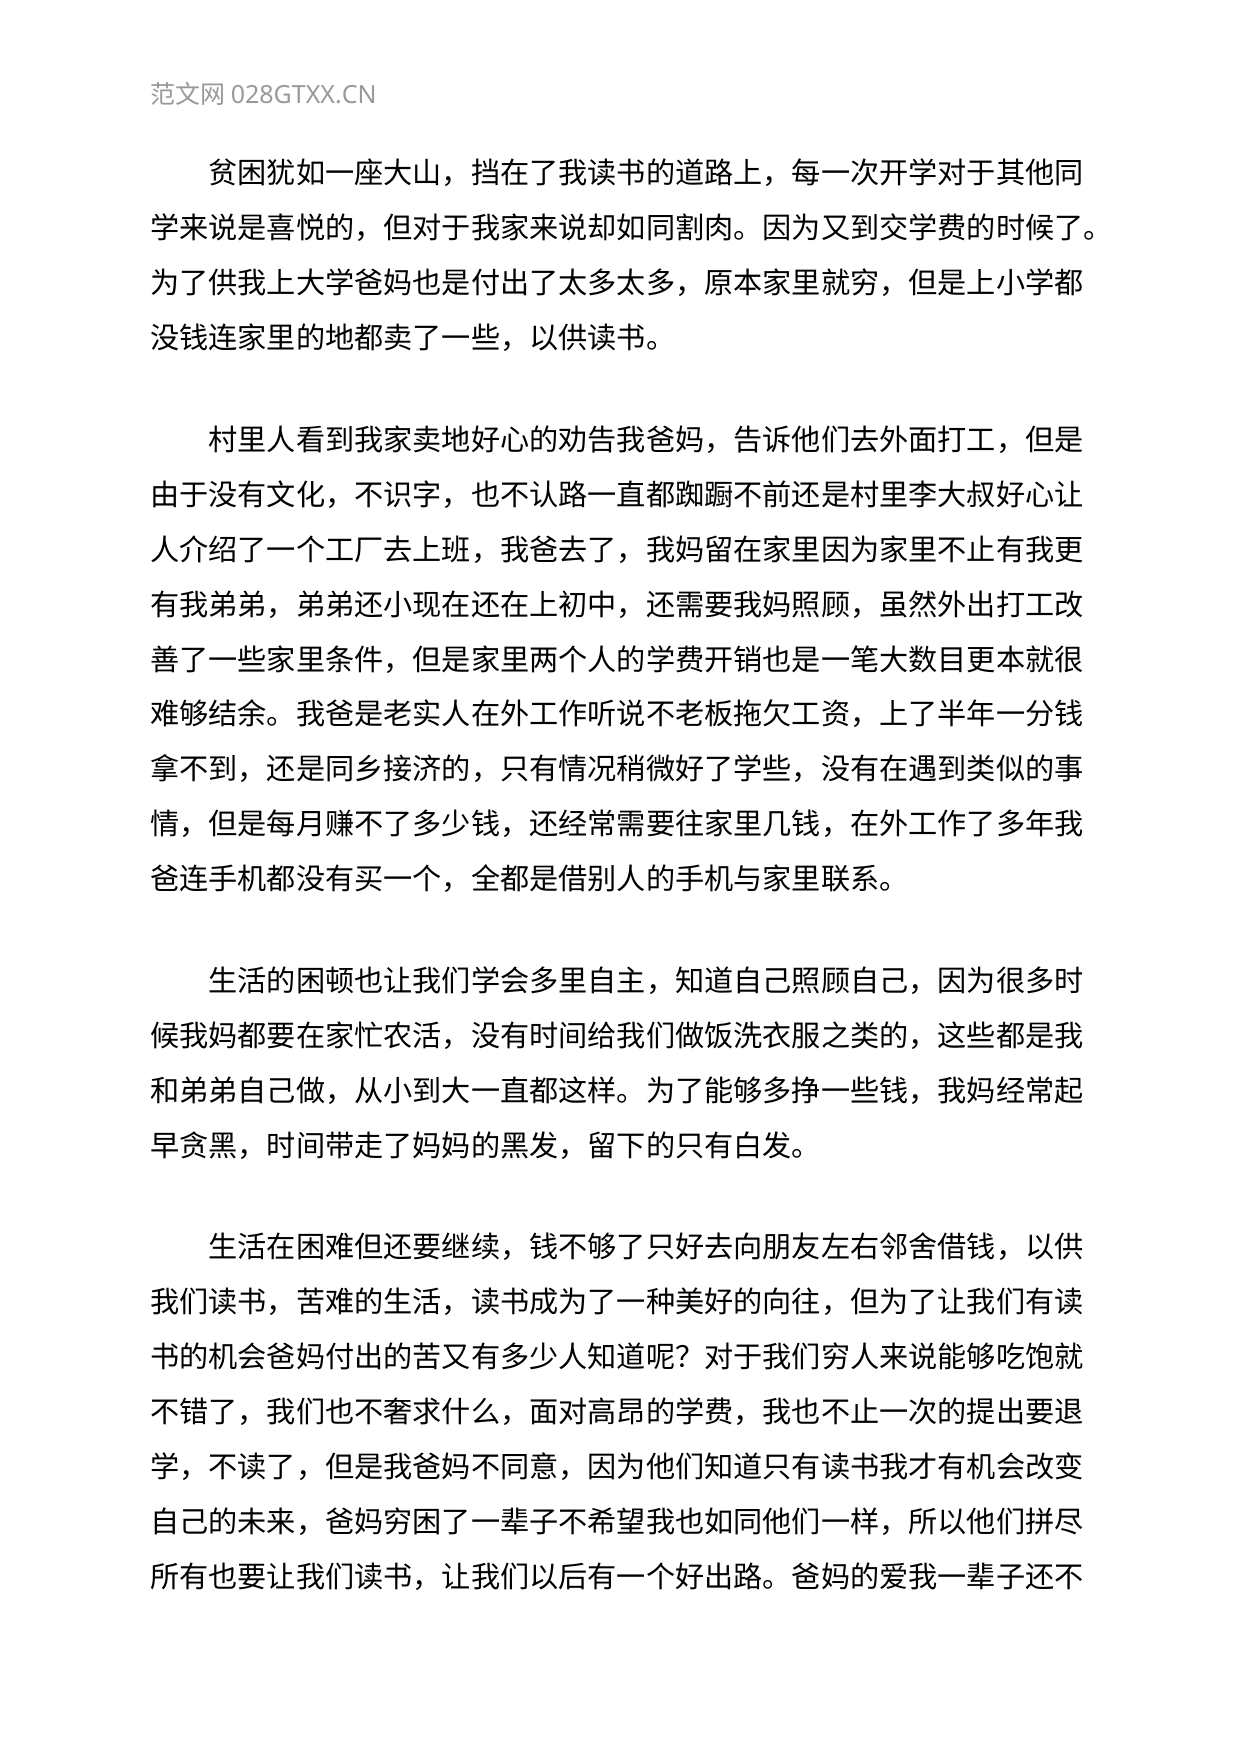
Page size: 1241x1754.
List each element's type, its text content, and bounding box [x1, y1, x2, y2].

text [150, 1224, 1090, 1596]
text 村里人看到我家卖地好心的劝告我爸妈，告诉他们去外面打工，但是由于没有文化，不识字，也不认路一直都踟蹰不前还是村里李大叔好心让人介绍了一个工厂去上班，我爸去了，我妈留在家里因为家里不止有我更有我弟弟，弟弟还小现在还在上初中，还需要我妈照顾，虽然外出打工改善了一些家里条件，但是家里两个人的学费开销也是一笔大数目更本就很难够结余。我爸是老实人在外工作听说不老板拖欠工资，上了半年一分钱拿不到，还是同乡接济的，只有情况稍微好了学些，没有在遇到类似的事情，但是每月赚不了多少钱，还经常需要往家里几钱，在外工作了多年我爸连手机都没有买一个，全都是借别人的手机与家里联系。 [150, 416, 1090, 898]
text 贫困犹如一座大山，挡在了我读书的道路上，每一次开学对于其他同学来说是喜悦的，但对于我家来说却如同割肉。因为又到交学费的时候了。为了供我上大学爸妈也是付出了太多太多，原本家里就穷，但是上小学都没钱连家里的地都卖了一些，以供读书。 [150, 150, 1090, 357]
text 生活的困顿也让我们学会多里自主，知道自己照顾自己，因为很多时候我妈都要在家忙农活，没有时间给我们做饭洗衣服之类的，这些都是我和弟弟自己做，从小到大一直都这样。为了能够多挣一些钱，我妈经常起早贪黑，时间带走了妈妈的黑发，留下的只有白发。 [150, 957, 1090, 1164]
